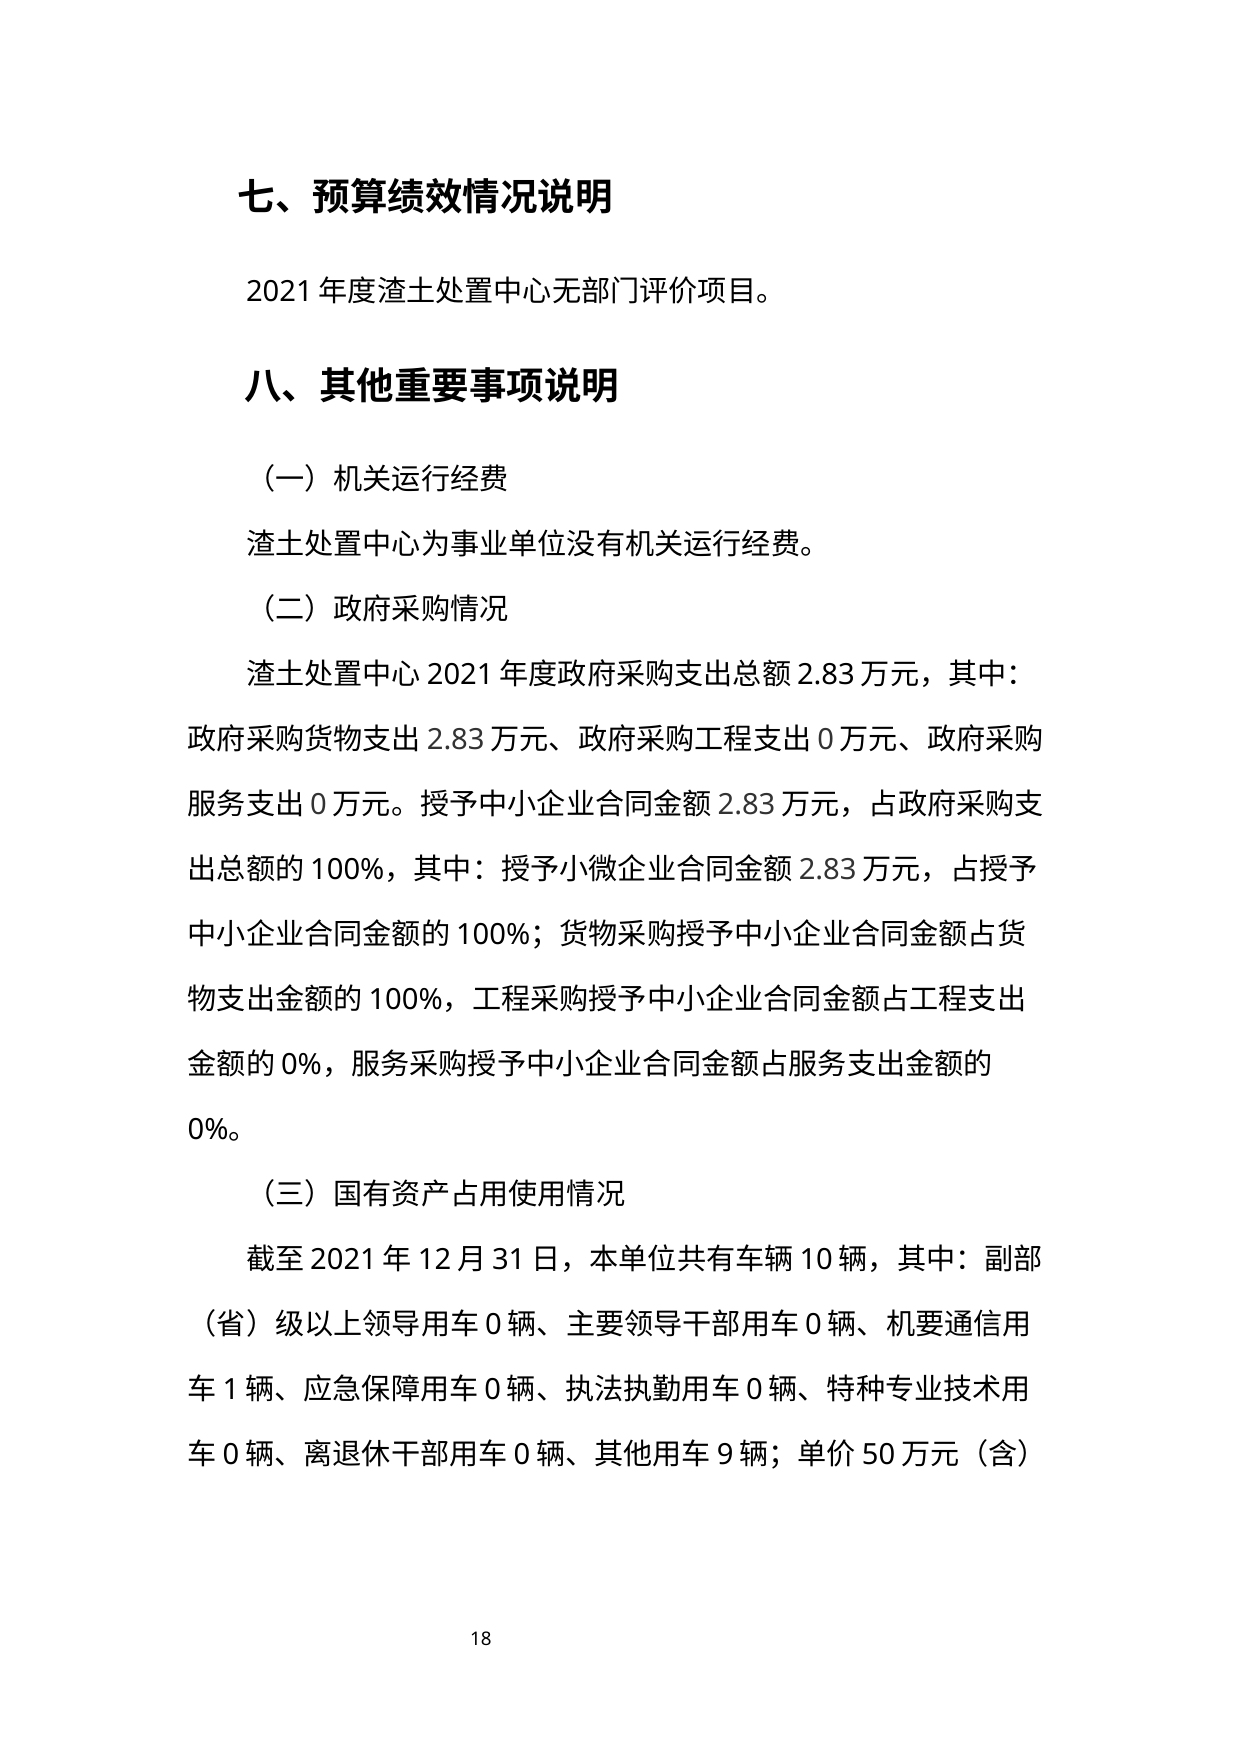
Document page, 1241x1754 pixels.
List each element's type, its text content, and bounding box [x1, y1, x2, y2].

text 2021年度渣土处置中心无部门评价项目。 [187, 256, 1053, 321]
text 渣土处置中心2021年度政府采购支出总额2.83万元，其中：政府采购货物支出2.83万元、政府采购工程支出0万元、政府采购服务支出0万元。授予中小企业合同金额2.83万元，占政府采购支出总额的100%，其中：授予小微企业合同金额2.83万元，占授予中小企业合同金额的100%；货物采购授予中小企业合同金额占货物支出金额的100%，工程采购授予中小企业合同金额占工程支出金额的0%，服务采购授予中小企业合同金额占服务支出金额的0%。 [187, 639, 1053, 1159]
text （一）机关运行经费 [187, 444, 1053, 509]
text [187, 1224, 1053, 1484]
subtitle 七、预算绩效情况说明 [237, 162, 1053, 227]
text 渣土处置中心为事业单位没有机关运行经费。 [187, 509, 1053, 574]
text （三）国有资产占用使用情况 [187, 1159, 1053, 1224]
subtitle 八、其他重要事项说明 [187, 350, 1053, 415]
text （二）政府采购情况 [187, 574, 1053, 639]
